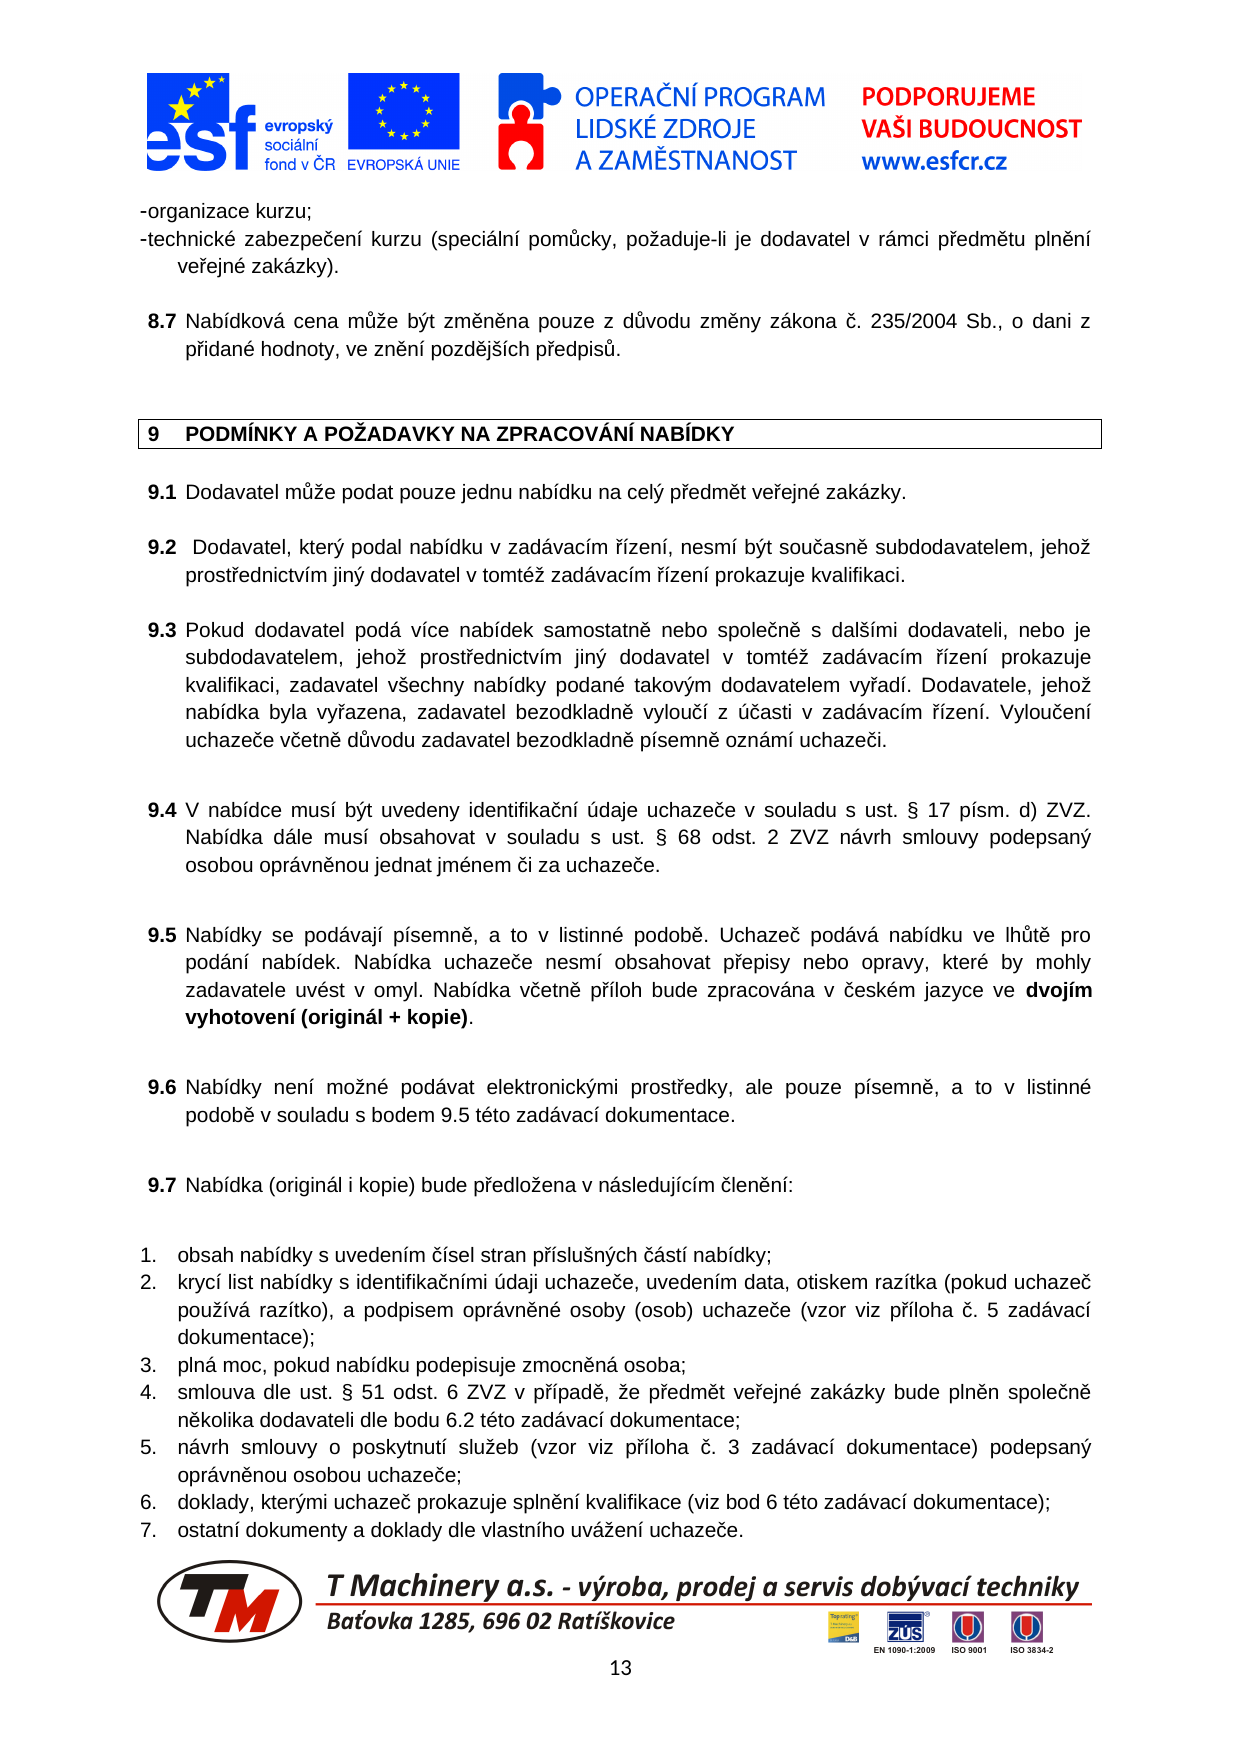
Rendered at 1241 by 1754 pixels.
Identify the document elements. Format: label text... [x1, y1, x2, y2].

picture [148, 1551, 1092, 1653]
list organizace kurzu; [140, 199, 1093, 223]
list doklady, kterými uchazeč prokazuje splnění kvalifikace (viz bod 6 této zadávací dokumentace); [140, 1490, 1093, 1514]
list Dodavatel může podat pouze jednu nabídku na celý předmět veřejné zakázky. [148, 480, 1093, 504]
list Pokud dodavatel podá více nabídek samostatně nebo společně s dalšími dodavateli, nebo je subdodavatelem, jehož prostřednictvím jiný dodavatel v tomtéž zadávacím řízení prokazuje kvalifikaci, zadavatel všechny nabídky podané takovým dodavatelem vyřadí. Dodavatele, jehož nabídka byla vyřazena, zadavatel bezodkladně vyloučí z účasti v zadávacím řízení. Vyloučení uchazeče včetně důvodu zadavatel bezodkladně písemně oznámí uchazeči. [148, 618, 1093, 752]
list obsah nabídky s uvedením čísel stran příslušných částí nabídky; [140, 1243, 1093, 1267]
list technické zabezpečení kurzu (speciální pomůcky, požaduje-li je dodavatel v rámci předmětu plnění veřejné zakázky). [140, 226, 1093, 278]
list Nabídka (originál i kopie) bude předložena v následujícím členění: [148, 1173, 1093, 1197]
list ostatní dokumenty a doklady dle vlastního uvážení uchazeče. [140, 1518, 1093, 1542]
list Dodavatel, který podal nabídku v zadávacím řízení, nesmí být současně subdodavatelem, jehož prostřednictvím jiný dodavatel v tomtéž zadávacím řízení prokazuje kvalifikaci. [148, 535, 1093, 587]
list návrh smlouvy o poskytnutí služeb (vzor viz příloha č. 3 zadávací dokumentace) podepsaný oprávněnou osobou uchazeče; [140, 1435, 1093, 1487]
list Nabídky se podávají písemně, a to v listinné podobě. Uchazeč podává nabídku ve lhůtě pro podání nabídek. Nabídka uchazeče nesmí obsahovat přepisy nebo opravy, které by mohly zadavatele uvést v omyl. Nabídka včetně příloh bude zpracována v českém jazyce ve dvojím vyhotovení (originál + kopie). [148, 923, 1093, 1029]
list smlouva dle ust. § 51 odst. 6 ZVZ v případě, že předmět veřejné zakázky bude plněn společně několika dodavateli dle bodu 6.2 této zadávací dokumentace; [140, 1380, 1093, 1432]
list PODMÍNKY A POŽADAVKY NA ZPRACOVÁNÍ NABÍDKY [139, 420, 1101, 448]
list Nabídková cena může být změněna pouze z důvodu změny zákona č. 235/2004 Sb., o dani z přidané hodnoty, ve znění pozdějších předpisů. [148, 309, 1093, 360]
list krycí list nabídky s identifikačními údaji uchazeče, uvedením data, otiskem razítka (pokud uchazeč používá razítko), a podpisem oprávněné osoby (osob) uchazeče (vzor viz příloha č. 5 zadávací dokumentace); [140, 1270, 1093, 1349]
picture [147, 73, 1082, 171]
list V nabídce musí být uvedeny identifikační údaje uchazeče v souladu s ust. § 17 písm. d) ZVZ. Nabídka dále musí obsahovat v souladu s ust. § 68 odst. 2 ZVZ návrh smlouvy podepsaný osobou oprávněnou jednat jménem či za uchazeče. [148, 798, 1093, 877]
list Nabídky není možné podávat elektronickými prostředky, ale pouze písemně, a to v listinné podobě v souladu s bodem 9.5 této zadávací dokumentace. [148, 1075, 1093, 1127]
list plná moc, pokud nabídku podepisuje zmocněná osoba; [140, 1353, 1093, 1377]
